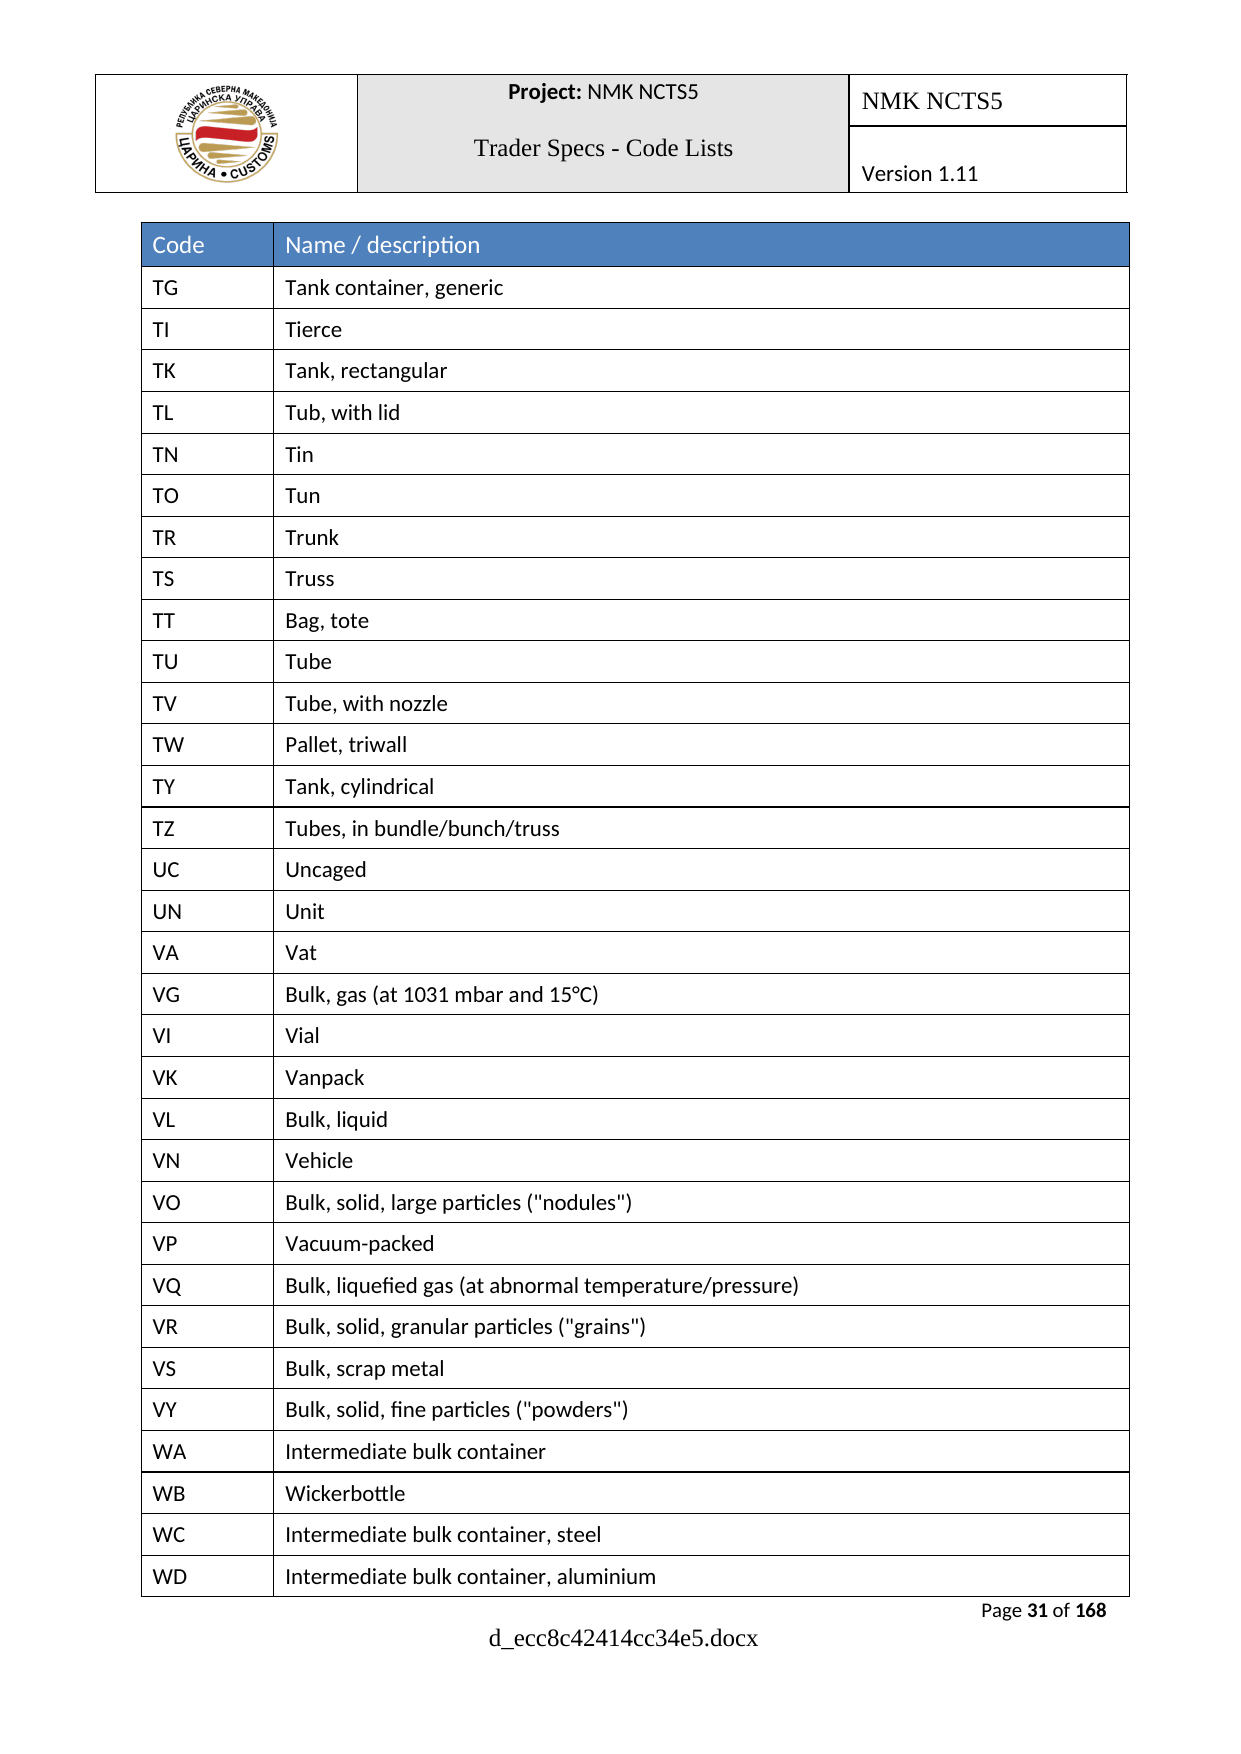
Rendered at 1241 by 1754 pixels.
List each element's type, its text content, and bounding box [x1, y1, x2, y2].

table_cell VG [142, 974, 273, 1014]
table_cell Bulk, scrap metal [274, 1348, 1129, 1388]
table_cell Tank, rectangular [274, 350, 1129, 391]
table_cell Tubes, in bundle/bunch/truss [274, 808, 1129, 848]
table_cell VL [142, 1099, 273, 1139]
table_cell TK [142, 350, 273, 391]
table_cell TT [142, 600, 273, 640]
table_cell VI [142, 1015, 273, 1056]
table_cell TN [142, 434, 273, 474]
table_cell TV [142, 683, 273, 723]
table_cell Uncaged [274, 849, 1129, 889]
table_cell Tube, with nozzle [274, 683, 1129, 723]
table_cell Bulk, solid, fine particles ("powders") [274, 1389, 1129, 1430]
table_cell Intermediate bulk container [274, 1431, 1129, 1471]
table_cell VA [142, 932, 273, 973]
table_cell Vial [274, 1015, 1129, 1056]
table_cell Vacuum-packed [274, 1223, 1129, 1264]
table_cell TO [142, 475, 273, 516]
table_cell WA [142, 1431, 273, 1471]
table_cell WD [142, 1556, 273, 1596]
table_cell UC [142, 849, 273, 889]
table_cell WB [142, 1473, 273, 1513]
table_cell Tank, cylindrical [274, 766, 1129, 806]
table_header Code [142, 223, 273, 266]
table_cell Bulk, solid, granular particles ("grains") [274, 1306, 1129, 1347]
table_cell TZ [142, 808, 273, 848]
table_cell TG [142, 267, 273, 308]
table_cell TL [142, 392, 273, 432]
table_cell Tun [274, 475, 1129, 516]
table_cell Wickerbottle [274, 1473, 1129, 1513]
table_cell Tube [274, 641, 1129, 682]
table_cell Bulk, gas (at 1031 mbar and 15°C) [274, 974, 1129, 1014]
table_cell UN [142, 891, 273, 931]
table_cell VY [142, 1389, 273, 1430]
table_cell Vat [274, 932, 1129, 973]
table_cell Bulk, solid, large particles ("nodules") [274, 1182, 1129, 1222]
table_cell VS [142, 1348, 273, 1388]
table_cell Intermediate bulk container, steel [274, 1514, 1129, 1554]
table_cell Tank container, generic [274, 267, 1129, 308]
table_cell TS [142, 558, 273, 599]
table_cell Tub, with lid [274, 392, 1129, 432]
table_cell Trunk [274, 517, 1129, 557]
table_cell TU [142, 641, 273, 682]
table_cell VP [142, 1223, 273, 1264]
table_cell Tin [274, 434, 1129, 474]
table_cell Intermediate bulk container, aluminium [274, 1556, 1129, 1596]
picture [169, 75, 284, 192]
table_cell VK [142, 1057, 273, 1097]
table_cell Truss [274, 558, 1129, 599]
table_cell Bulk, liquid [274, 1099, 1129, 1139]
table_cell Vanpack [274, 1057, 1129, 1097]
table_cell VR [142, 1306, 273, 1347]
table_cell Pallet, triwall [274, 724, 1129, 765]
table_cell WC [142, 1514, 273, 1554]
table_cell Bulk, liquefied gas (at abnormal temperature/pressure) [274, 1265, 1129, 1305]
table_cell Bag, tote [274, 600, 1129, 640]
table_cell TI [142, 309, 273, 349]
table_cell TR [142, 517, 273, 557]
table_cell Tierce [274, 309, 1129, 349]
table_header Name / description [274, 223, 1129, 266]
table_cell TY [142, 766, 273, 806]
table_cell Vehicle [274, 1140, 1129, 1181]
table_cell TW [142, 724, 273, 765]
table_cell VO [142, 1182, 273, 1222]
table_cell VN [142, 1140, 273, 1181]
table_cell VQ [142, 1265, 273, 1305]
table_cell Unit [274, 891, 1129, 931]
